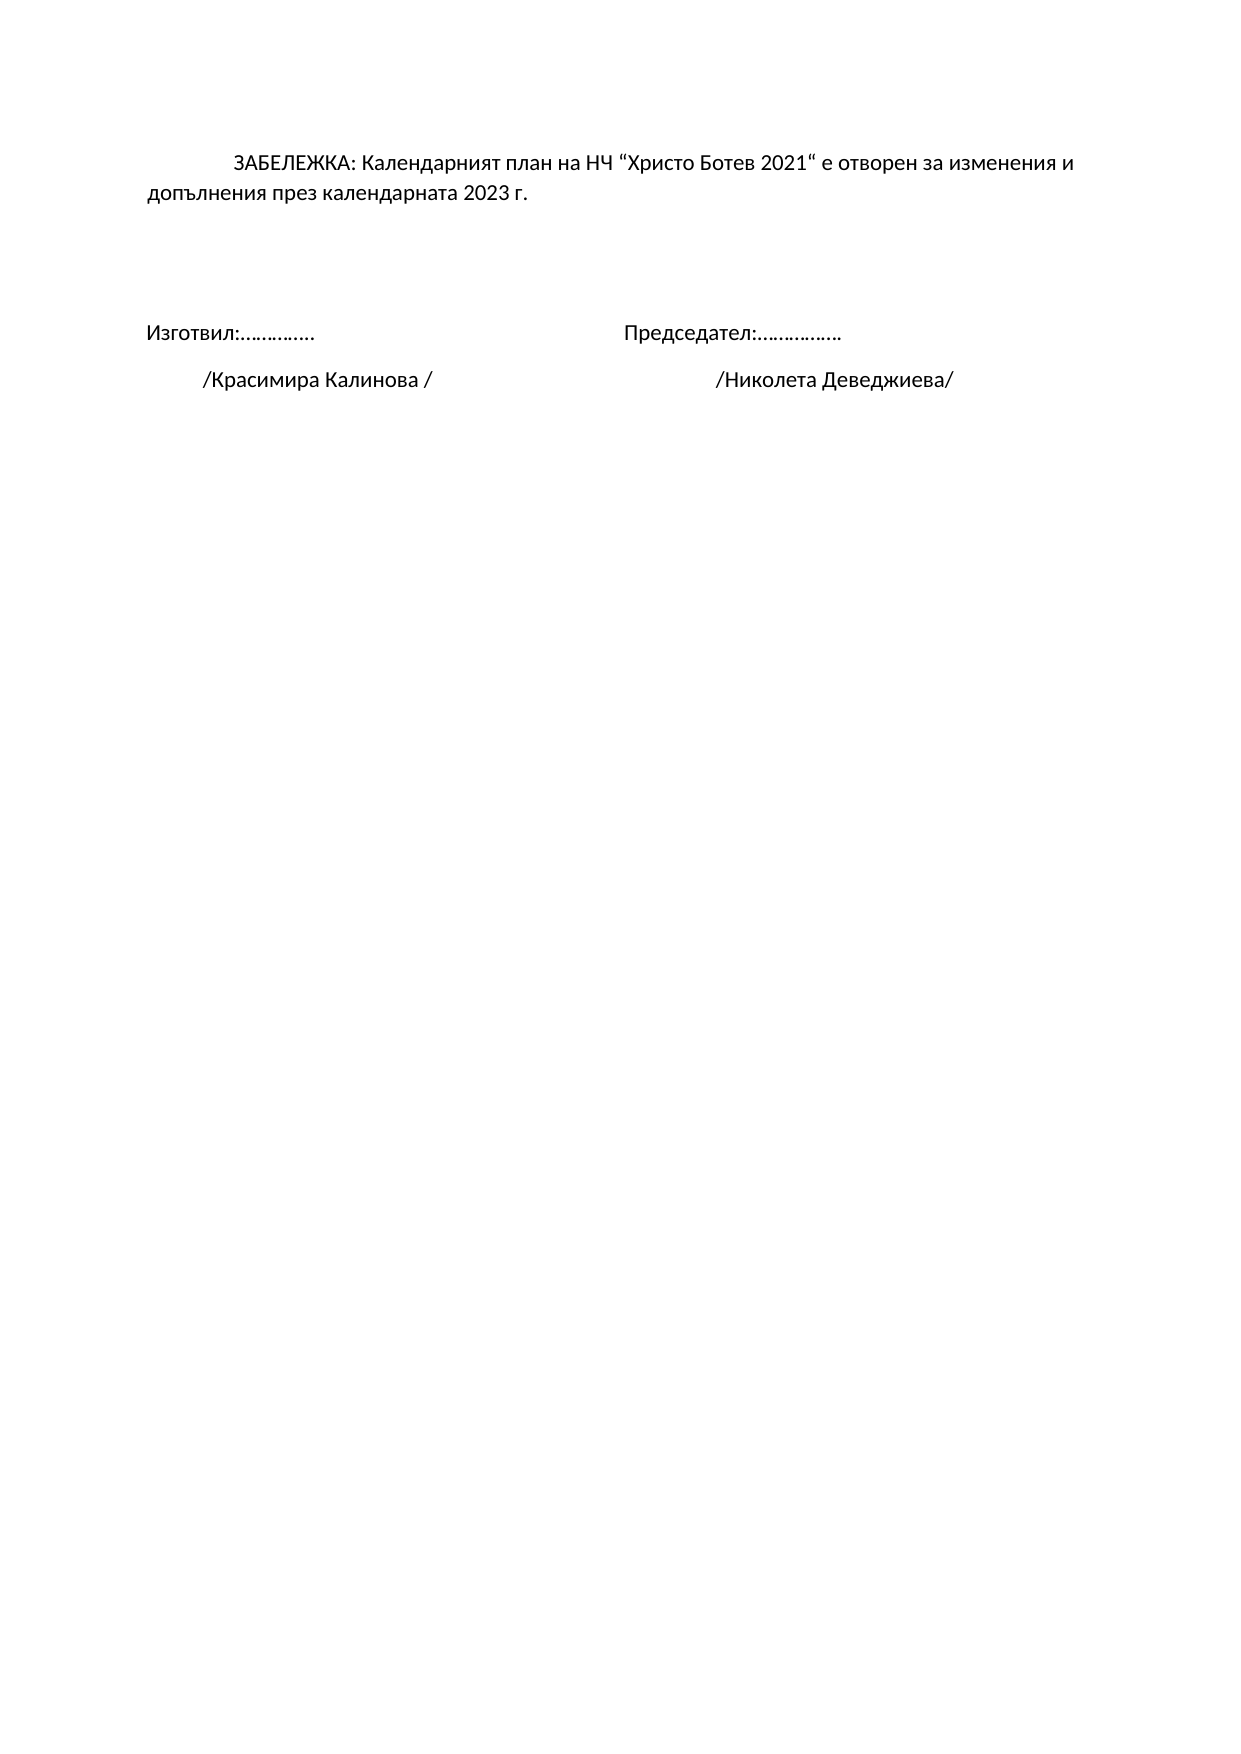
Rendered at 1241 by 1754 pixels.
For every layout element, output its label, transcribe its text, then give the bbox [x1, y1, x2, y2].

text /Красимира Калинова / /Николета Деведжиева/ [146, 365, 1078, 393]
text ЗАБЕЛЕЖКА: Календарният план на НЧ “Христо Ботев 2021“ е отворен за изменения и допълнения през календарната 2023 г. [146, 148, 1078, 206]
text Изготвил:………….. Председател:……………. [146, 318, 1078, 347]
